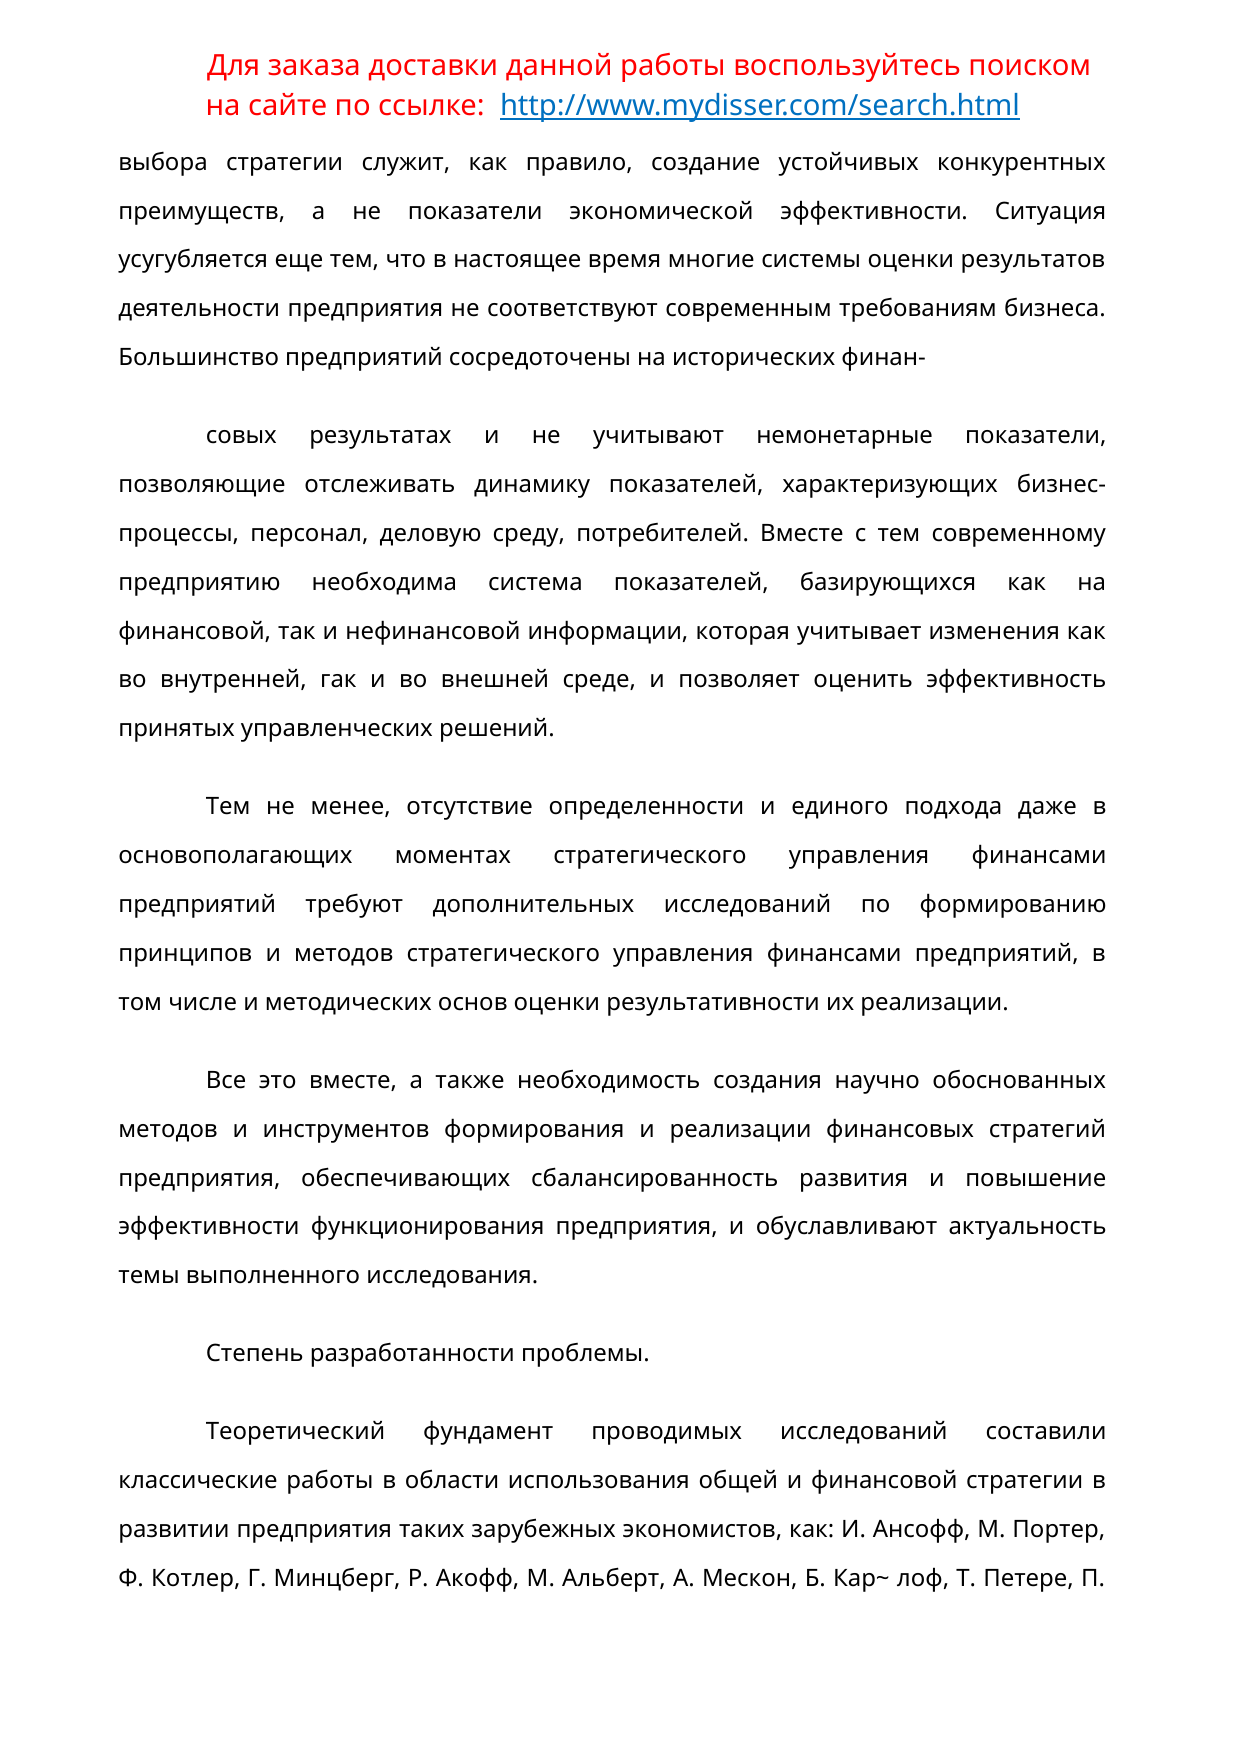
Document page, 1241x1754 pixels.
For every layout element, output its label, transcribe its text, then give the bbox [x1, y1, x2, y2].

text Тем не менее, отсутствие определенности и единого подхода даже в основополагающих моментах стратегического управления финансами предприятий требуют дополнительных исследований по формированию принципов и методов стратегического управления финансами предприятий, в том числе и методических основ оценки результативности их реализации. [118, 789, 1107, 1017]
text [118, 1414, 1107, 1593]
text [118, 144, 1107, 373]
text Степень разработанности проблемы. [118, 1336, 1107, 1369]
text Все это вместе, а также необходимость создания научно обоснованных методов и инструментов формирования и реализации финансовых стратегий предприятия, обеспечивающих сбалансированность развития и повышение эффективности функционирования предприятия, и обуславливают актуальность темы выполненного исследования. [118, 1063, 1107, 1291]
text совых результатах и не учитывают немонетарные показатели, позволяющие отслеживать динамику показателей, характеризующих бизнес-процессы, персонал, деловую среду, потребителей. Вместе с тем современному предприятию необходима система показателей, базирующихся как на финансовой, так и нефинансовой информации, которая учитывает изменения как во внутренней, гак и во внешней среде, и позволяет оценить эффективность принятых управленческих решений. [118, 418, 1107, 744]
